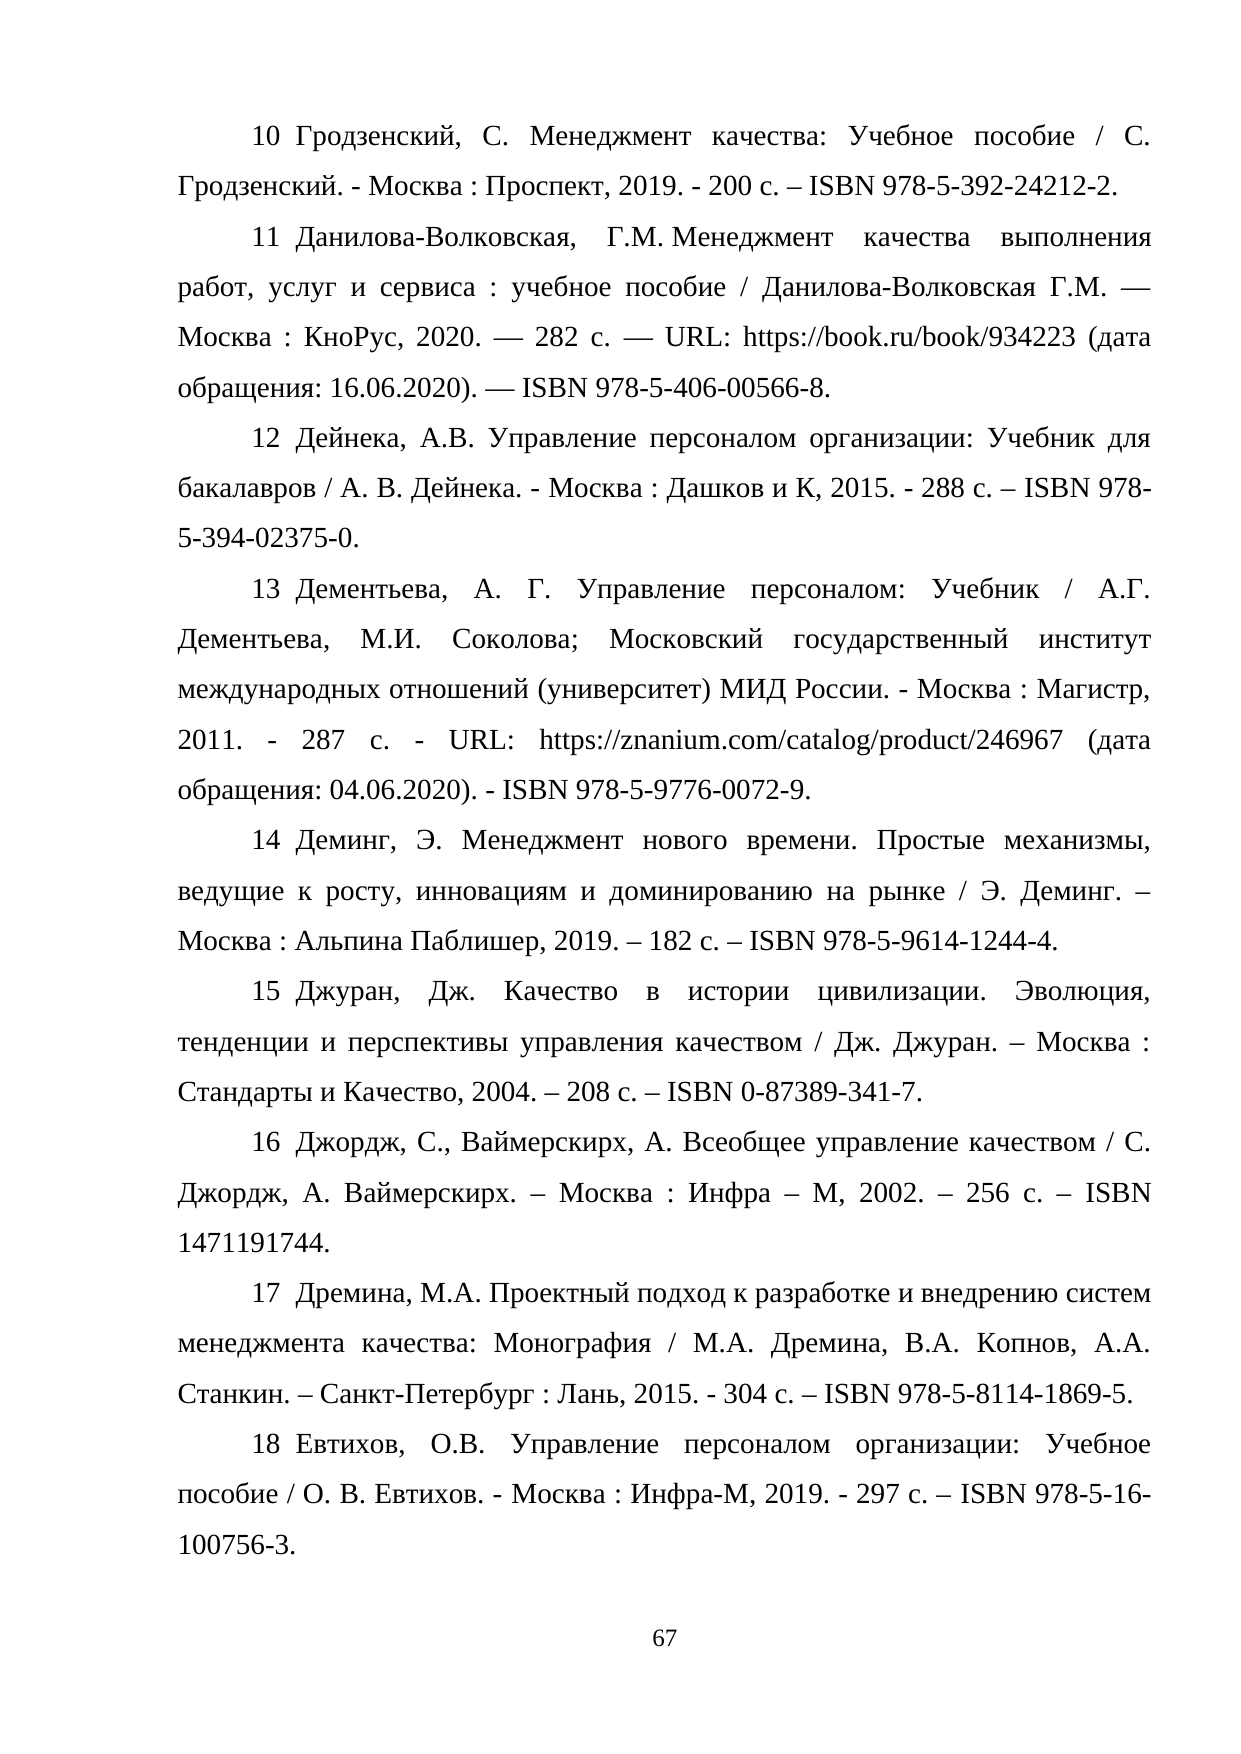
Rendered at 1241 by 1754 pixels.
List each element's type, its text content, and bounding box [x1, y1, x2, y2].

list Дейнека, А.В. Управление персоналом организации: Учебник для бакалавров / А. В. Дейнека. - Москва : Дашков и К, 2015. - 288 c. – ISBN 978-5-394-02375-0. [177, 420, 1152, 554]
list Гродзенский, С. Менеджмент качества: Учебное пособие / С. Гродзенский. - Москва : Проспект, 2019. - 200 c. – ISBN 978-5-392-24212-2. [177, 118, 1152, 202]
list Данилова-Волковская, Г.М. Менеджмент качества выполнения работ, услуг и сервиса : учебное пособие / Данилова-Волковская Г.М. — Москва : КноРус, 2020. — 282 с. — URL: https://book.ru/book/934223 (дата обращения: 16.06.2020). — ISBN 978-5-406-00566-8. [177, 340, 1152, 403]
list Данилова-Волковская, Г.М. Менеджмент качества выполнения работ, услуг и сервиса : учебное пособие / Данилова-Волковская Г.М. — Москва : КноРус, 2020. — 282 с. — URL: https://book.ru/book/934223 (дата обращения: 16.06.2020). — ISBN 978-5-406-00566-8. [177, 303, 1152, 338]
list Данилова-Волковская, Г.М. Менеджмент качества выполнения работ, услуг и сервиса : учебное пособие / Данилова-Волковская Г.М. — Москва : КноРус, 2020. — 282 с. — URL: https://book.ru/book/934223 (дата обращения: 16.06.2020). — ISBN 978-5-406-00566-8. [177, 219, 1152, 269]
list Дементьева, А. Г. Управление персоналом: Учебник / А.Г. Дементьева, М.И. Соколова; Московский государственный институт международных отношений (университет) МИД России. - Москва : Магистр, 2011. - 287 с. - URL: https://znanium.com/catalog/product/246967 (дата обращения: 04.06.2020). - ISBN 978-5-9776-0072-9. [177, 571, 1152, 806]
list Джуран, Дж. Качество в истории цивилизации. Эволюция, тенденции и перспективы управления качеством / Дж. Джуран. – Москва : Стандарты и Качество, 2004. – 208 с. – ISBN 0-87389-341-7. [177, 973, 1152, 1108]
list Дремина, М.А. Проектный подход к разработке и внедрению систем менеджмента качества: Монография / М.А. Дремина, В.А. Копнов, А.А. Станкин. – Санкт-Петербург : Лань, 2015. - 304 c. – ISBN 978-5-8114-1869-5. [177, 1275, 1152, 1409]
list Евтихов, О.В. Управление персоналом организации: Учебное пособие / О. В. Евтихов. - Москва : Инфра-М, 2019. - 297 c. – ISBN 978-5-16-100756-3. [177, 1426, 1152, 1560]
list Деминг, Э. Менеджмент нового времени. Простые механизмы, ведущие к росту, инновациям и доминированию на рынке / Э. Деминг. – Москва : Альпина Паблишер, 2019. – 182 с. – ISBN 978-5-9614-1244-4. [177, 822, 1152, 957]
list Джордж, С., Ваймерскирх, А. Всеобщее управление качеством / С. Джордж, А. Ваймерскирх. – Москва : Инфра – М, 2002. – 256 с. – ISBN 1471191744. [177, 1124, 1152, 1258]
